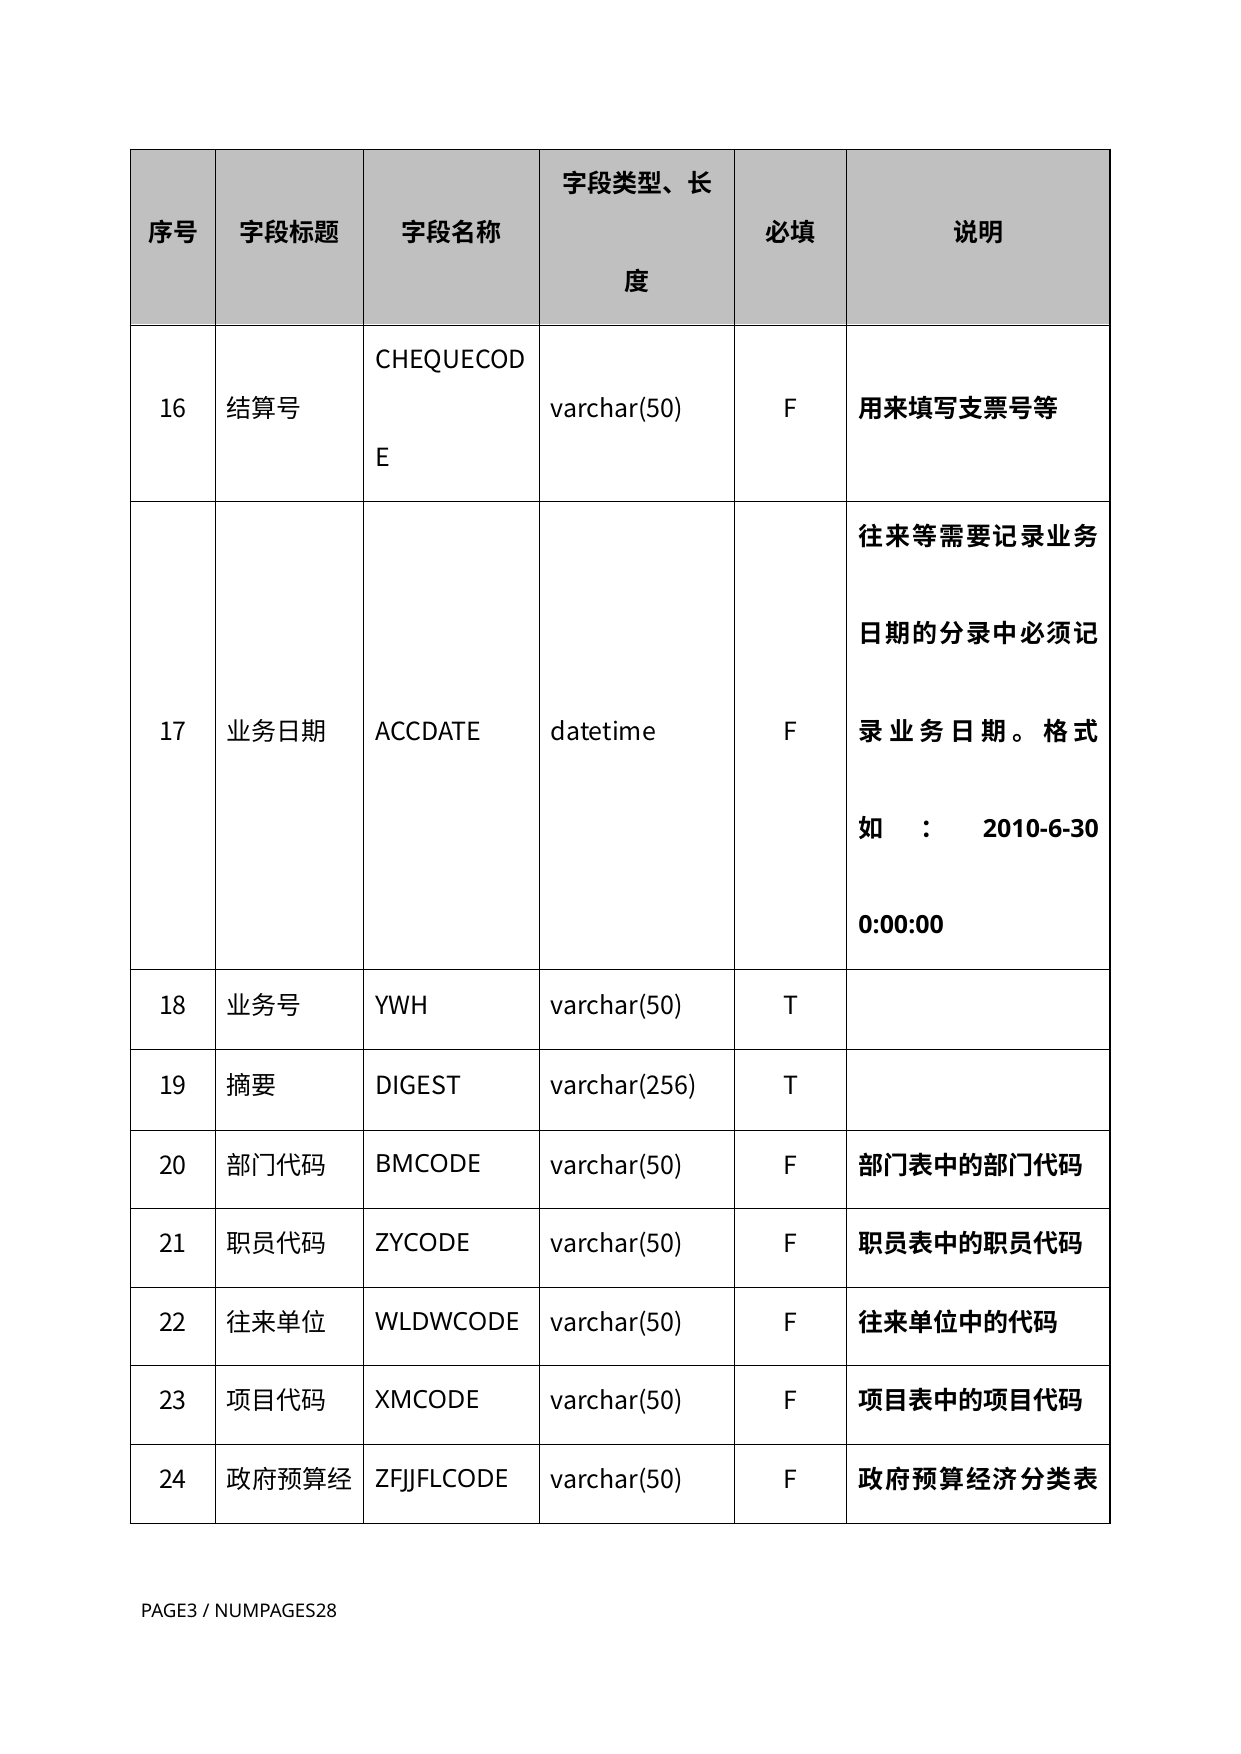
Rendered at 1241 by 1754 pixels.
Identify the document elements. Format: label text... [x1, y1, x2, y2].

table_cell WLDWCODE [364, 1288, 539, 1365]
table_cell XMCODE [364, 1366, 539, 1444]
table_cell [847, 970, 1109, 1049]
table_cell varchar(256) [540, 1050, 734, 1130]
table_cell F [735, 326, 846, 501]
table_cell 23 [131, 1366, 215, 1444]
table_cell 摘要 [216, 1050, 363, 1130]
table_cell datetime [540, 502, 734, 969]
table_header 序号 [131, 150, 215, 324]
table_header 字段标题 [216, 150, 363, 324]
table_cell 24 [131, 1445, 215, 1522]
table_cell 项目表中的项目代码 [847, 1366, 1109, 1444]
table_cell 政府预算经济分类代码 [216, 1445, 363, 1522]
table_cell 16 [131, 326, 215, 501]
table_cell 业务号 [216, 970, 363, 1049]
table_cell 17 [131, 502, 215, 969]
table_cell varchar(50) [540, 1131, 734, 1208]
table_cell 往来单位 [216, 1288, 363, 1365]
table_cell 18 [131, 970, 215, 1049]
table_cell 20 [131, 1131, 215, 1208]
table_cell ZYCODE [364, 1209, 539, 1287]
table_cell varchar(50) [540, 970, 734, 1049]
table_cell 21 [131, 1209, 215, 1287]
table_cell 职员表中的职员代码 [847, 1209, 1109, 1287]
table_cell F [735, 1131, 846, 1208]
table_cell [847, 1050, 1109, 1130]
table_cell 往来单位中的代码 [847, 1288, 1109, 1365]
table_cell 22 [131, 1288, 215, 1365]
table_cell 政府预算经济分类表中的经济分类代码 [847, 1445, 1109, 1522]
table_cell 19 [131, 1050, 215, 1130]
table_cell 项目代码 [216, 1366, 363, 1444]
table_cell ZFJJFLCODE [364, 1445, 539, 1522]
table_cell F [735, 502, 846, 969]
table_cell 部门表中的部门代码 [847, 1131, 1109, 1208]
table_cell F [735, 1288, 846, 1365]
table_cell varchar(50) [540, 1445, 734, 1522]
table_header 必填 [735, 150, 846, 324]
table_cell 部门代码 [216, 1131, 363, 1208]
table_cell F [735, 1445, 846, 1522]
table_cell YWH [364, 970, 539, 1049]
table_cell F [735, 1366, 846, 1444]
table_header 字段名称 [364, 150, 539, 324]
table_cell T [735, 970, 846, 1049]
table_cell F [735, 1209, 846, 1287]
table_cell 结算号 [216, 326, 363, 501]
table_cell DIGEST [364, 1050, 539, 1130]
table_cell varchar(50) [540, 326, 734, 501]
table_header 说明 [847, 150, 1109, 324]
table_cell BMCODE [364, 1131, 539, 1208]
table_cell T [735, 1050, 846, 1130]
table_cell 用来填写支票号等 [847, 326, 1109, 501]
table_cell varchar(50) [540, 1366, 734, 1444]
table_cell varchar(50) [540, 1288, 734, 1365]
table_cell 往来等需要记录业务日期的分录中必须记录业务日期。格式如：2010-6-30 0:00:00 [847, 502, 1109, 969]
table_cell 业务日期 [216, 502, 363, 969]
table_cell CHEQUECODE [364, 326, 539, 501]
table_header 字段类型、长度 [540, 150, 734, 324]
table_cell ACCDATE [364, 502, 539, 969]
table_cell 职员代码 [216, 1209, 363, 1287]
table_cell varchar(50) [540, 1209, 734, 1287]
